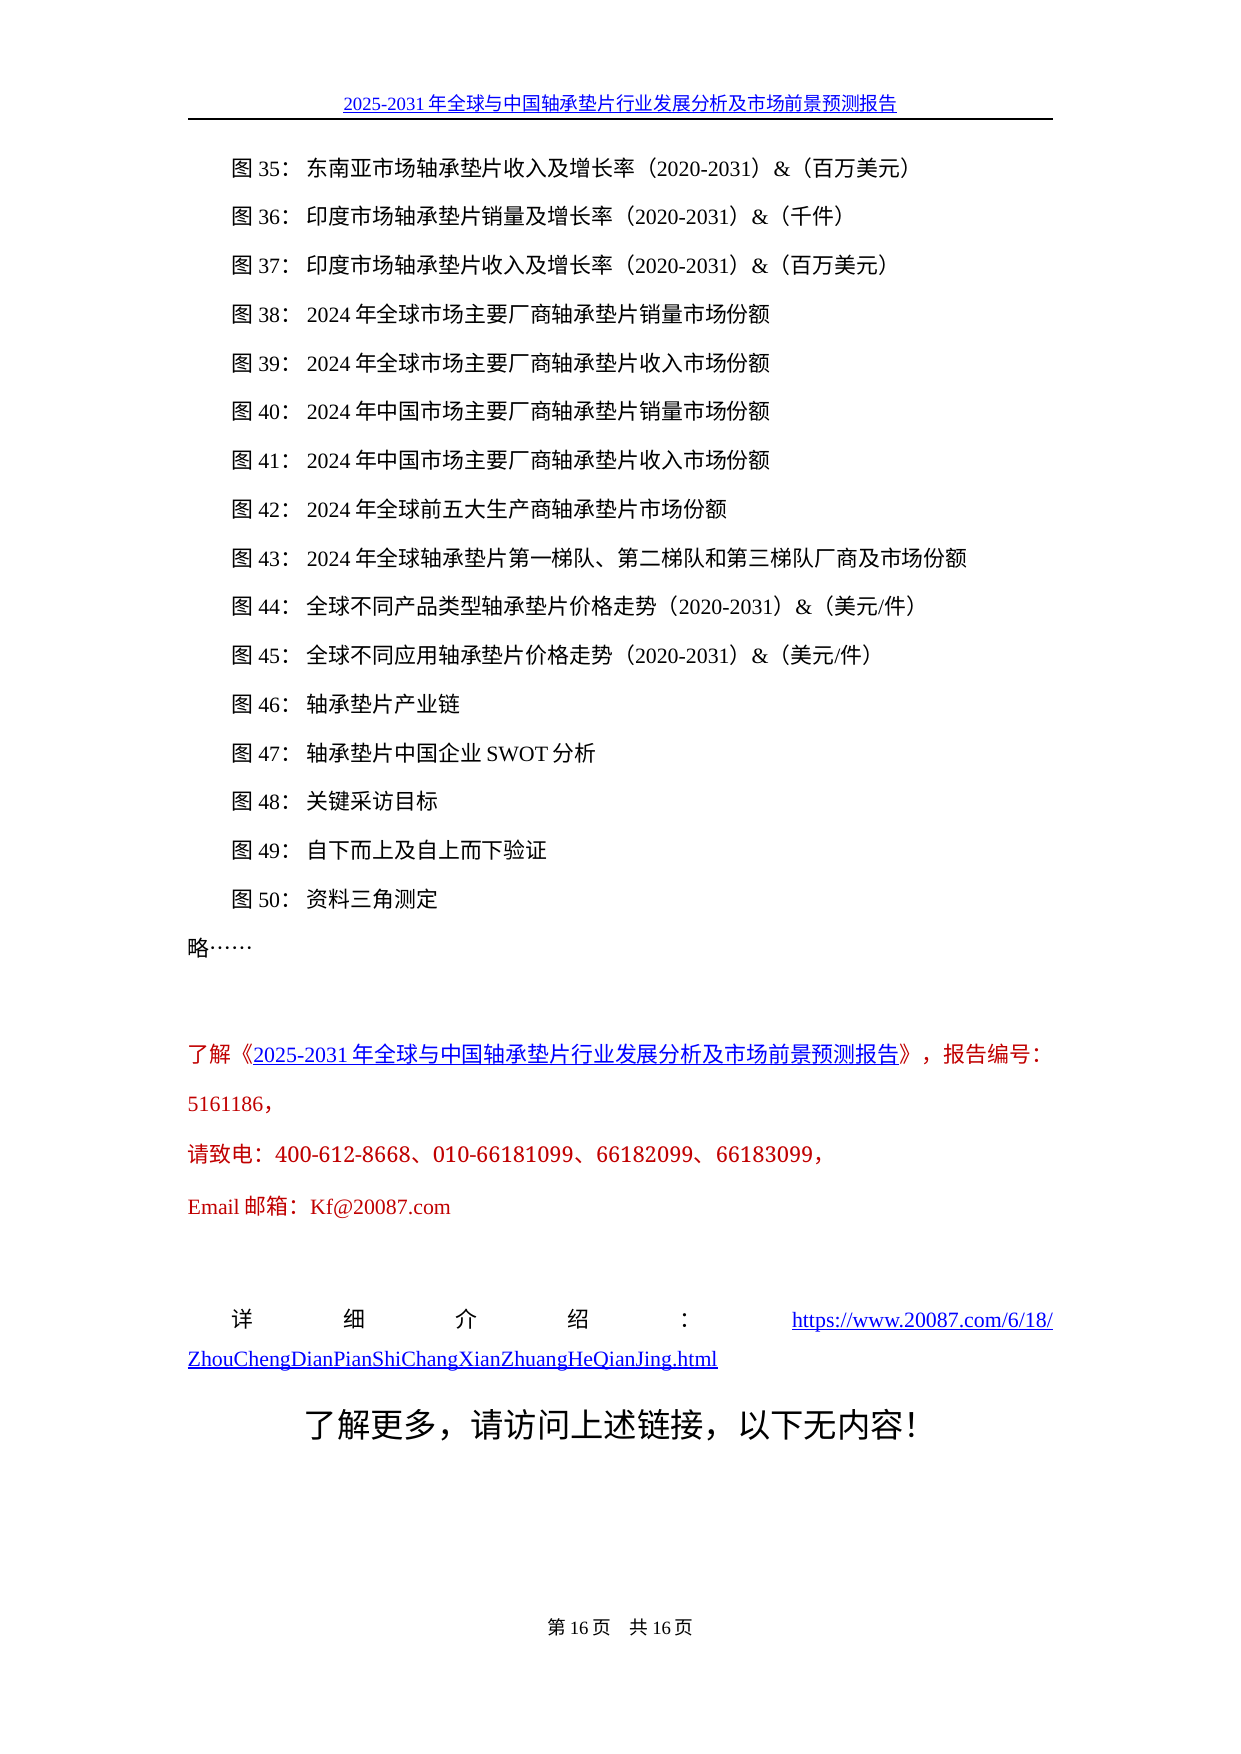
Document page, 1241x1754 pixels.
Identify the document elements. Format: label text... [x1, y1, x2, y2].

text 请致电：400-612-8668、010-66181099、66182099、66183099， [187, 1137, 1053, 1169]
text Email邮箱：Kf@20087.com [187, 1188, 1053, 1221]
text 详细介绍：https://www.20087.com/6/18/ZhouChengDianPianShiChangXianZhuangHeQianJing.html [187, 1301, 1053, 1374]
title 了解更多，请访问上述链接，以下无内容！ [187, 1390, 1053, 1455]
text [187, 150, 1053, 963]
text 了解《2025-2031年全球与中国轴承垫片行业发展分析及市场前景预测报告》，报告编号：5161186， [187, 1037, 1053, 1118]
